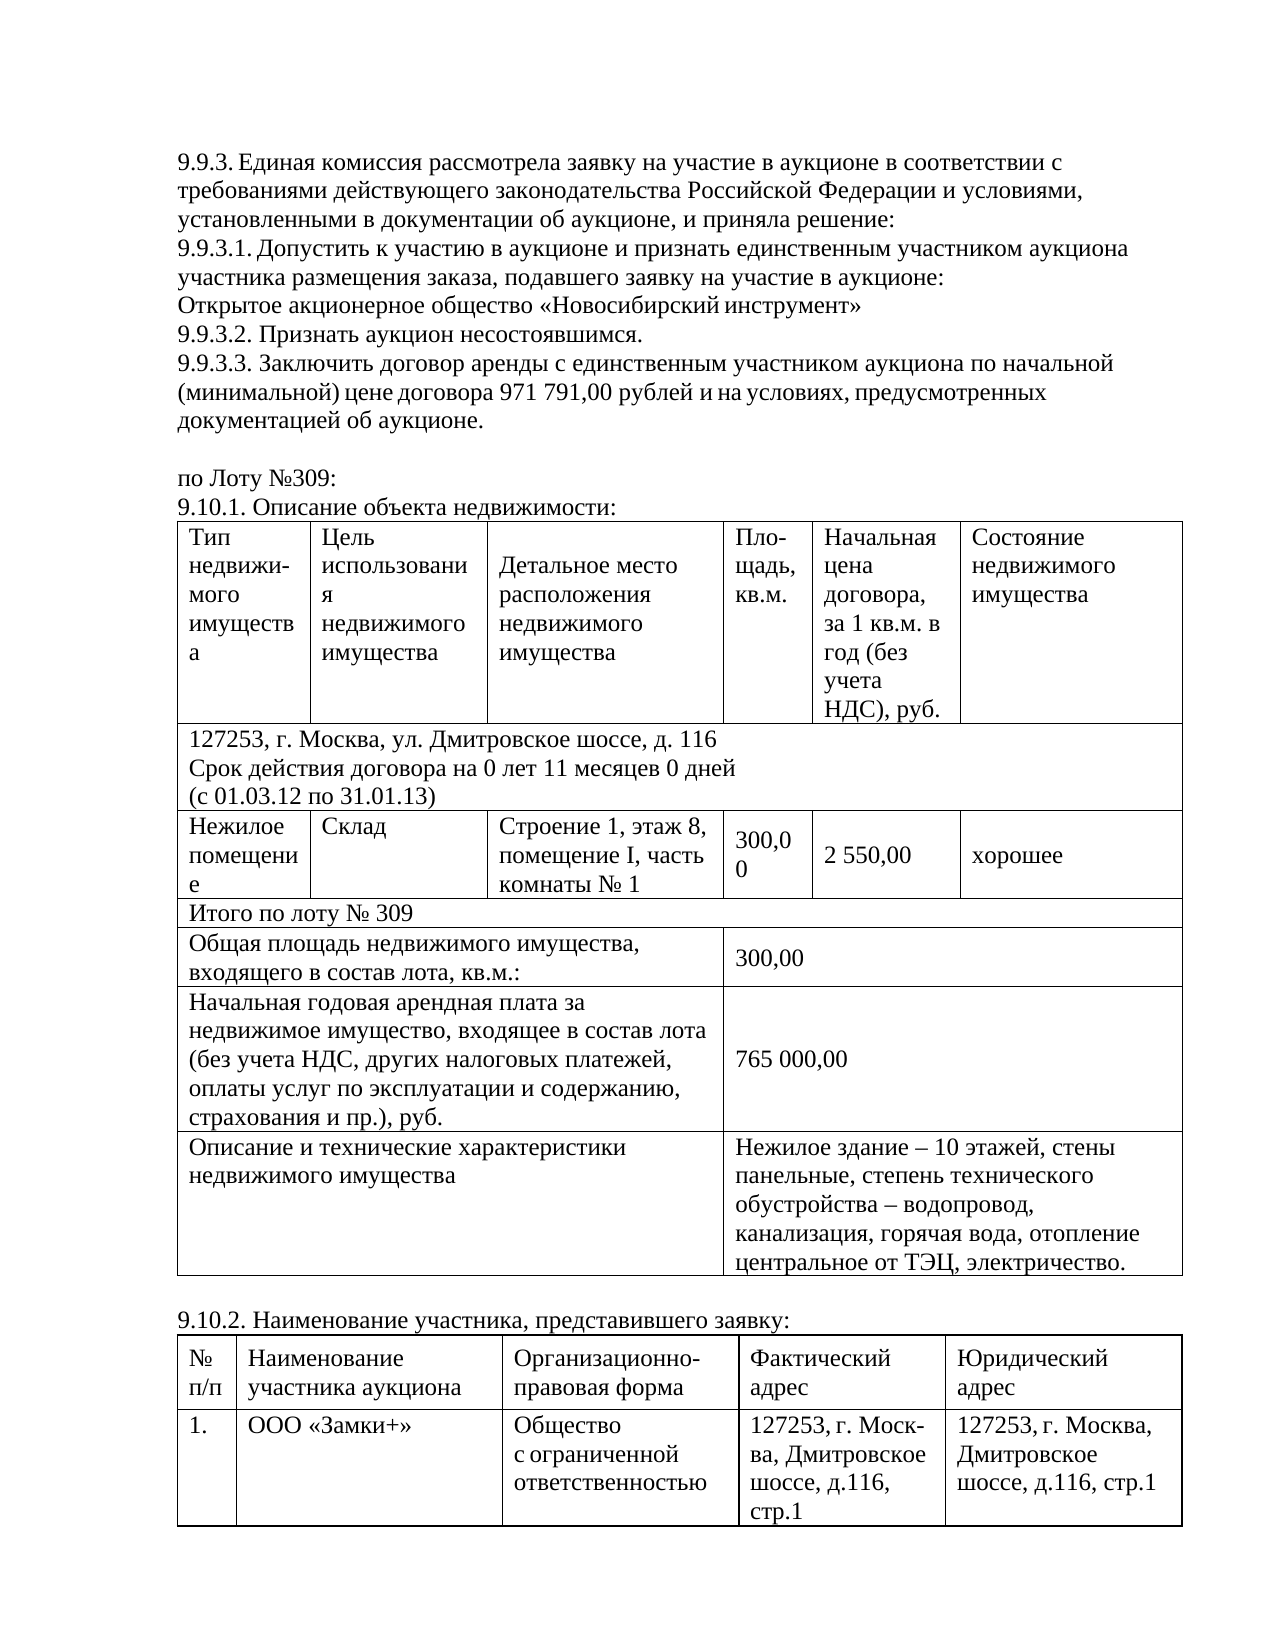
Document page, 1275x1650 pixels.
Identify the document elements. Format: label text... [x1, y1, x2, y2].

text 9.10.2. Наименование участника, представившего заявку: [177, 1305, 1186, 1334]
table_header Организационно-правовая форма [503, 1336, 738, 1408]
table_cell Описание и технические характеристики недвижимого имущества [178, 1132, 723, 1275]
table_header Юридический адрес [946, 1336, 1181, 1408]
table_header Цель использования недвижимого имущества [311, 522, 487, 723]
table_cell 300,00 [724, 811, 812, 897]
text 9.9.3.1. Допустить к участию в аукционе и признать единственным участником аукциона участника размещения заказа, подавшего заявку на участие в аукционе: [177, 233, 1186, 291]
table_cell 300,00 [724, 928, 1182, 986]
table_header Начальная цена договора, за 1 кв.м. в год (без учета НДС), руб. [813, 522, 960, 723]
table_cell Начальная годовая арендная плата за недвижимое имущество, входящее в состав лота (без учета НДС, других налоговых платежей, оплаты услуг по эксплуатации и содержанию, страхования и пр.), руб. [178, 987, 723, 1131]
table_header Детальное место расположения недвижимого имущества [488, 522, 723, 723]
text 9.9.3. Единая комиссия рассмотрела заявку на участие в аукционе в соответствии с требованиями действующего законодательства Российской Федерации и условиями, установленными в документации об аукционе, и приняла решение: [177, 147, 1186, 233]
table_cell 1. [178, 1410, 236, 1525]
table_cell Общая площадь недвижимого имущества, входящего в состав лота, кв.м.: [178, 928, 723, 986]
text Открытое акционерное общество «Новосибирский инструмент» [177, 291, 1186, 319]
table_cell 127253, г. Моск-ва, Дмитровское шоссе, д.116, стр.1 [740, 1410, 945, 1525]
table_header Фактический адрес [740, 1336, 945, 1408]
text 9.10.1. Описание объекта недвижимости: [177, 492, 1186, 521]
table_cell Строение 1, этаж 8, помещение I, часть комнаты № 1 [488, 811, 723, 897]
table_cell ООО «Замки+» [237, 1410, 502, 1525]
table_cell 127253, г. Москва, ул. Дмитровское шоссе, д. 116 Срок действия договора на 0 лет 11 месяцев 0 дней (с 01.03.12 по 31.01.13) [178, 724, 1182, 810]
table_cell Общество с ограниченной ответственностью [503, 1410, 738, 1525]
text 9.9.3.2. Признать аукцион несостоявшимся. [177, 319, 1186, 348]
table_cell 2 550,00 [813, 811, 960, 897]
table_header Пло-щадь, кв.м. [724, 522, 812, 723]
table_cell хорошее [961, 811, 1182, 897]
table_header № п/п [178, 1336, 236, 1408]
table_header Состояние недвижимого имущества [961, 522, 1182, 723]
text 9.9.3.3. Заключить договор аренды с единственным участником аукциона по начальной (минимальной) цене договора 971 791,00 рублей и на условиях, предусмотренных документацией об аукционе. [177, 348, 1186, 434]
text по Лоту №309: [177, 463, 1186, 492]
table_cell 765 000,00 [724, 987, 1182, 1131]
table_cell 127253, г. Москва, Дмитровское шоссе, д.116, стр.1 [946, 1410, 1181, 1525]
table_header Наименование участника аукциона [237, 1336, 502, 1408]
table_header Тип недвижи-мого имущества [178, 522, 310, 723]
table_cell Итого по лоту № 309 [178, 899, 1182, 927]
table_cell Нежилое здание – 10 этажей, стены панельные, степень технического обустройства – водопровод, канализация, горячая вода, отопление центральное от ТЭЦ, электричество. [724, 1132, 1182, 1275]
table_cell Склад [311, 811, 487, 897]
table_cell Нежилое помещение [178, 811, 310, 897]
